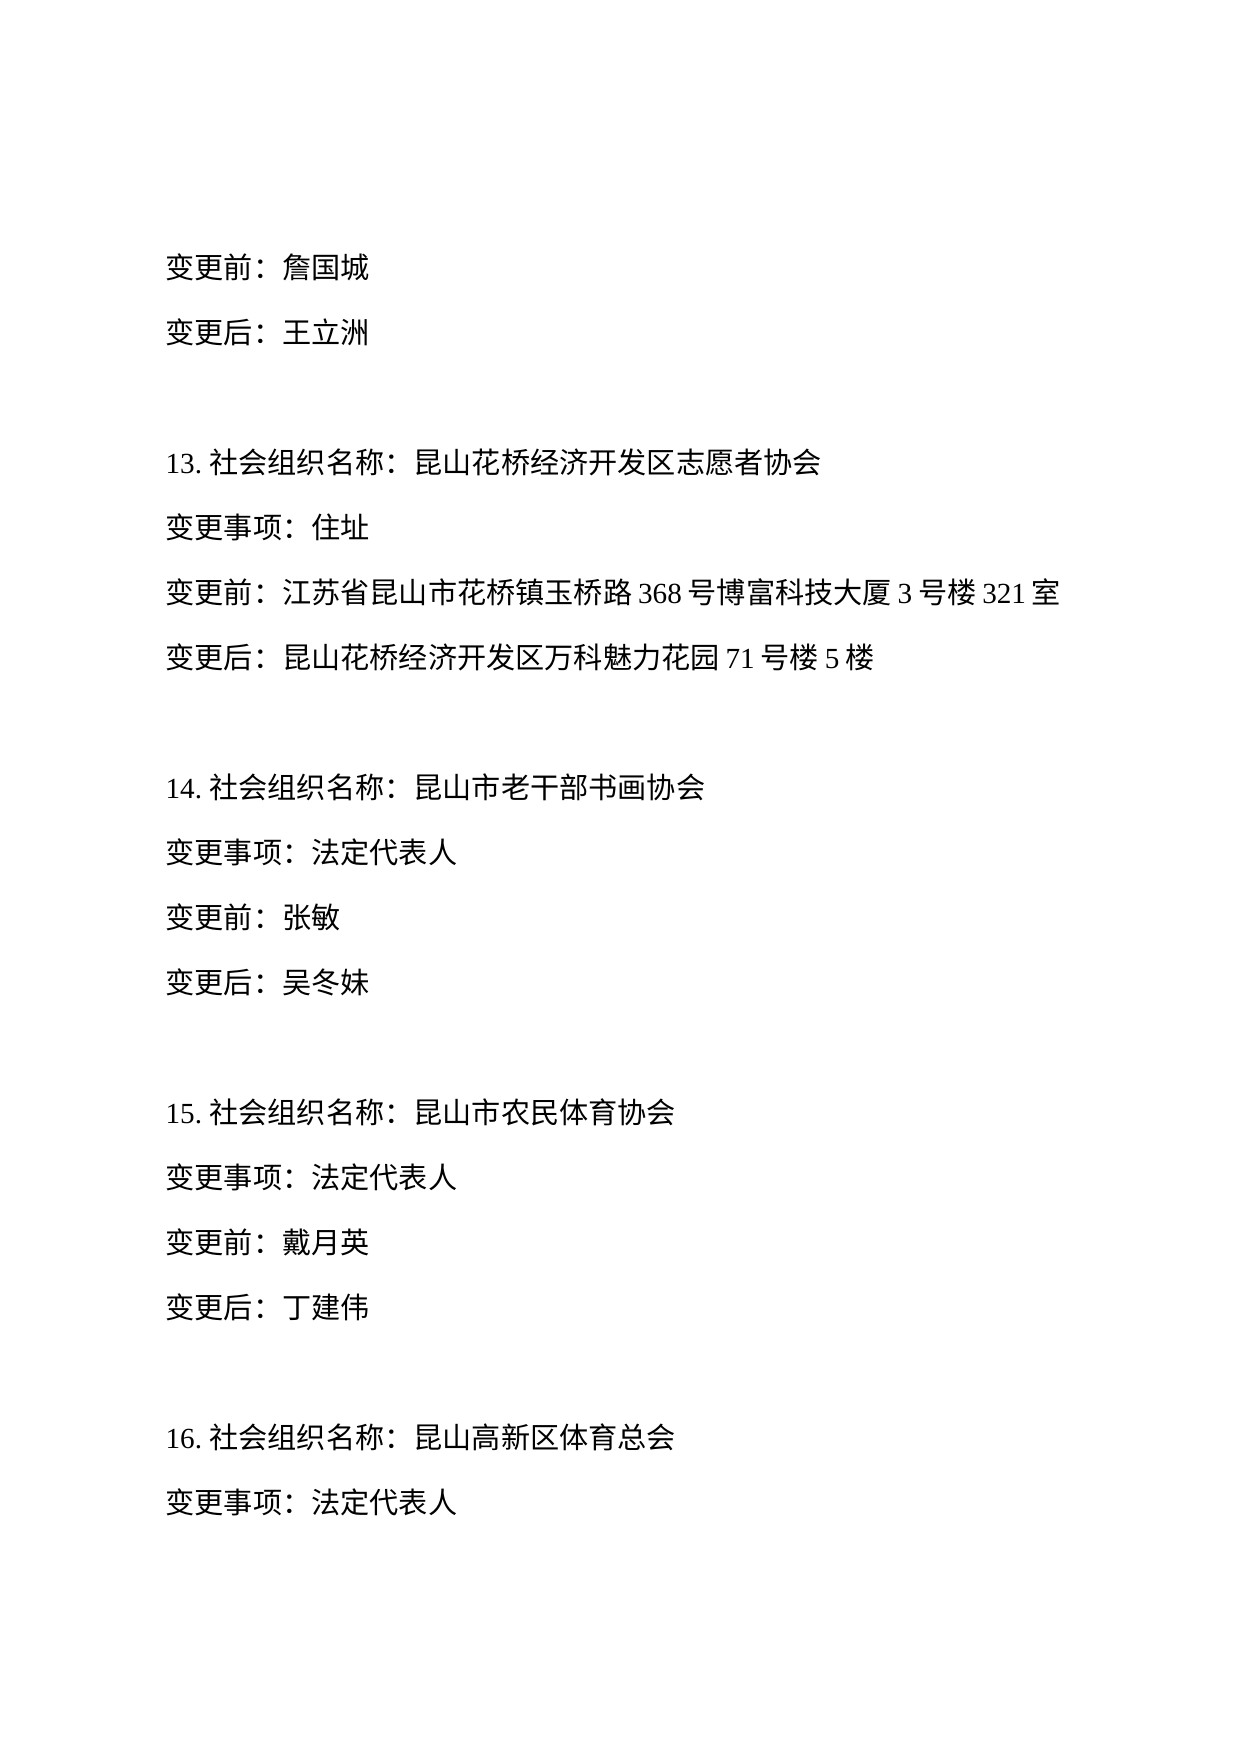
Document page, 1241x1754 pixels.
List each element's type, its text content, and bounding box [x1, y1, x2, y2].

text 变更事项：法定代表人 [165, 1468, 1087, 1533]
text 15. 社会组织名称：昆山市农民体育协会 [165, 1078, 1087, 1143]
text 14. 社会组织名称：昆山市老干部书画协会 [165, 753, 1087, 818]
text 变更后：王立洲 [165, 298, 1087, 363]
text 变更后：丁建伟 [165, 1273, 1087, 1338]
text 16. 社会组织名称：昆山高新区体育总会 [165, 1403, 1087, 1468]
text 13. 社会组织名称：昆山花桥经济开发区志愿者协会 [165, 428, 1087, 493]
text 变更后：昆山花桥经济开发区万科魅力花园71号楼5楼 [165, 623, 1087, 688]
text 变更前：江苏省昆山市花桥镇玉桥路368号博富科技大厦3号楼321室 [165, 558, 1087, 623]
text 变更事项：法定代表人 [165, 818, 1087, 883]
text 变更前：张敏 [165, 883, 1087, 948]
text 变更事项：法定代表人 [165, 1143, 1087, 1208]
text 变更后：吴冬妹 [165, 948, 1087, 1013]
text 变更事项：住址 [165, 493, 1087, 558]
text 变更前：戴月英 [165, 1208, 1087, 1273]
text 变更前：詹国城 [165, 233, 1087, 298]
